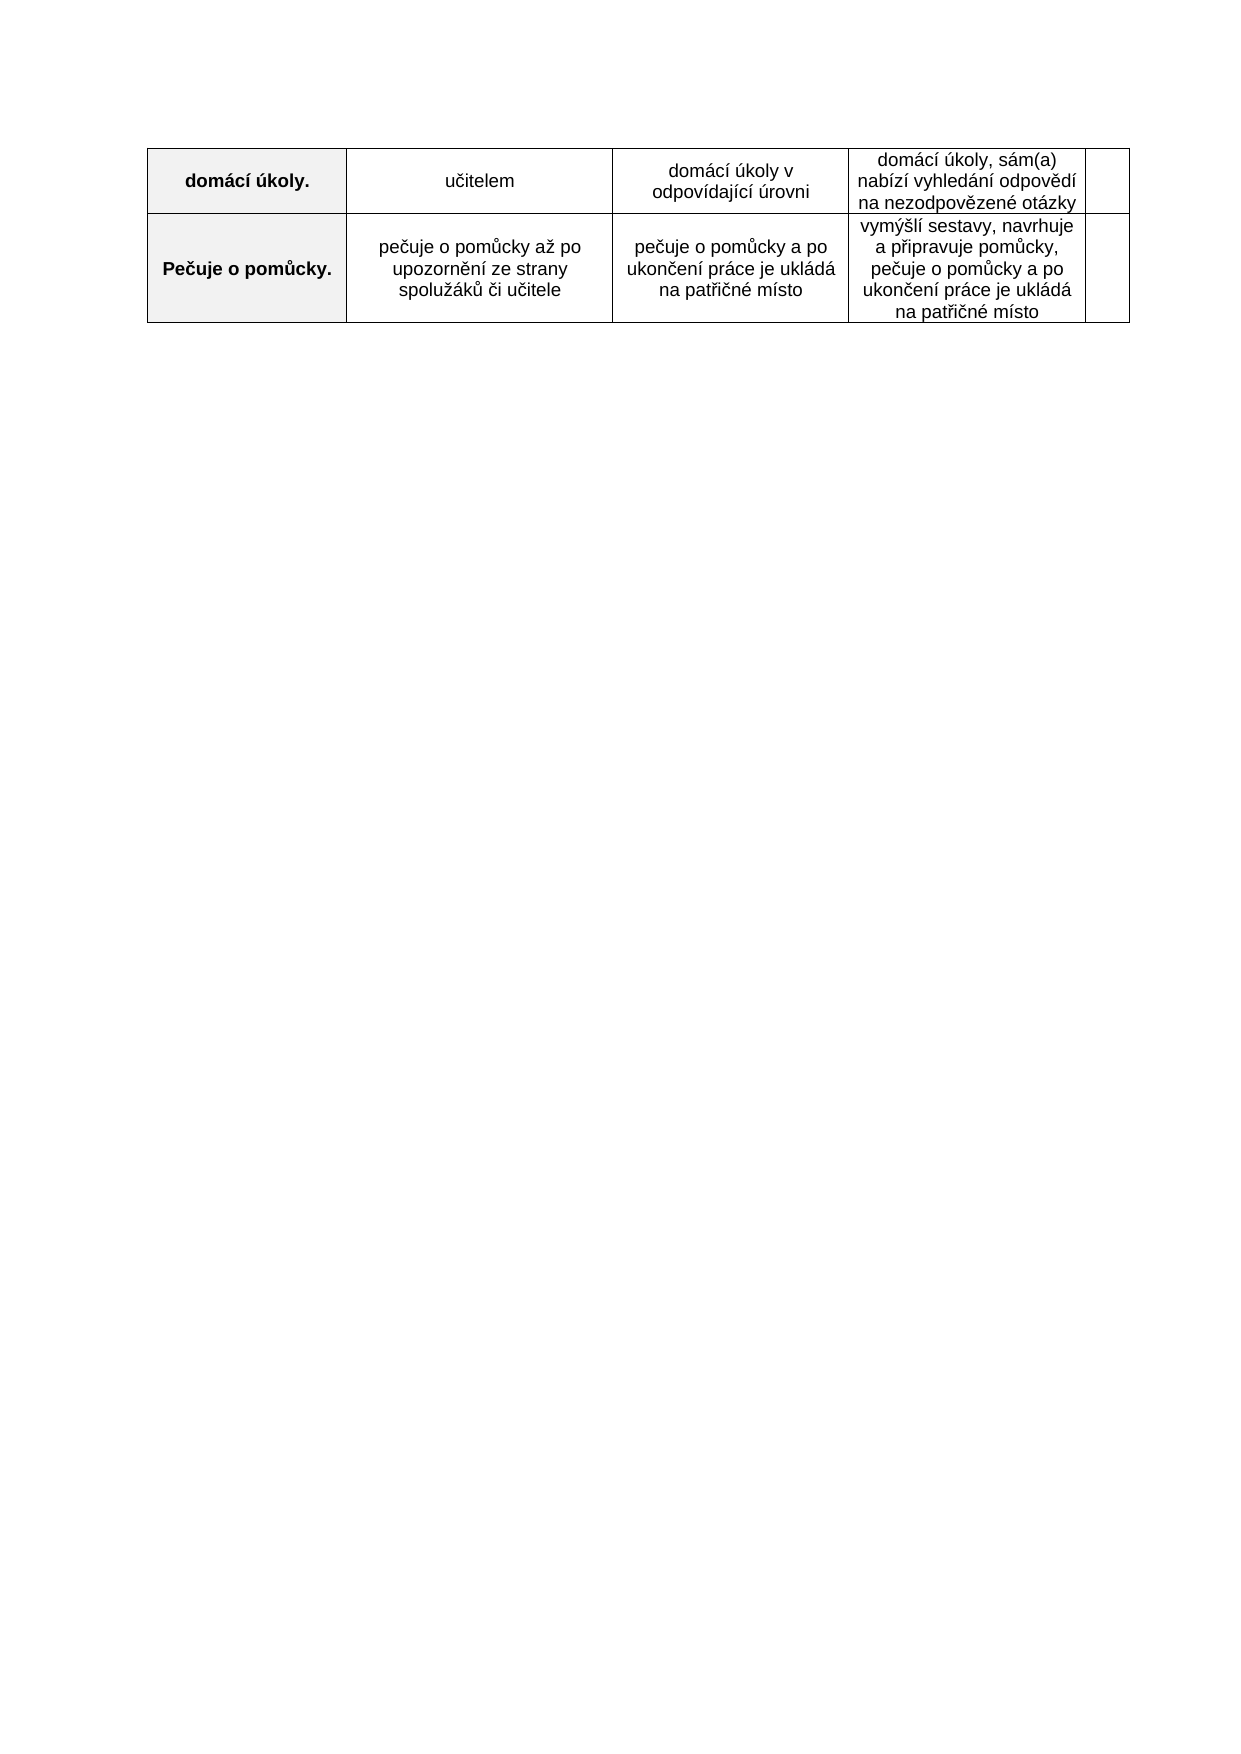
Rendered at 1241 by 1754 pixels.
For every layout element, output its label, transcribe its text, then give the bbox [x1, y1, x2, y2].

table_cell pečuje o pomůcky a po ukončení práce je ukládá na patřičné místo [613, 214, 848, 322]
table_cell [1086, 214, 1129, 322]
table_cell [613, 149, 848, 213]
table_cell vymýšlí sestavy, navrhuje a připravuje pomůcky, pečuje o pomůcky a po ukončení práce je ukládá na patřičné místo [849, 214, 1085, 322]
table_cell [1086, 149, 1129, 213]
table_cell pečuje o pomůcky až po upozornění ze strany spolužáků či učitele [347, 214, 612, 322]
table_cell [347, 149, 612, 213]
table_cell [148, 149, 346, 213]
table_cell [849, 149, 1085, 213]
table_cell Pečuje o pomůcky. [148, 214, 346, 322]
